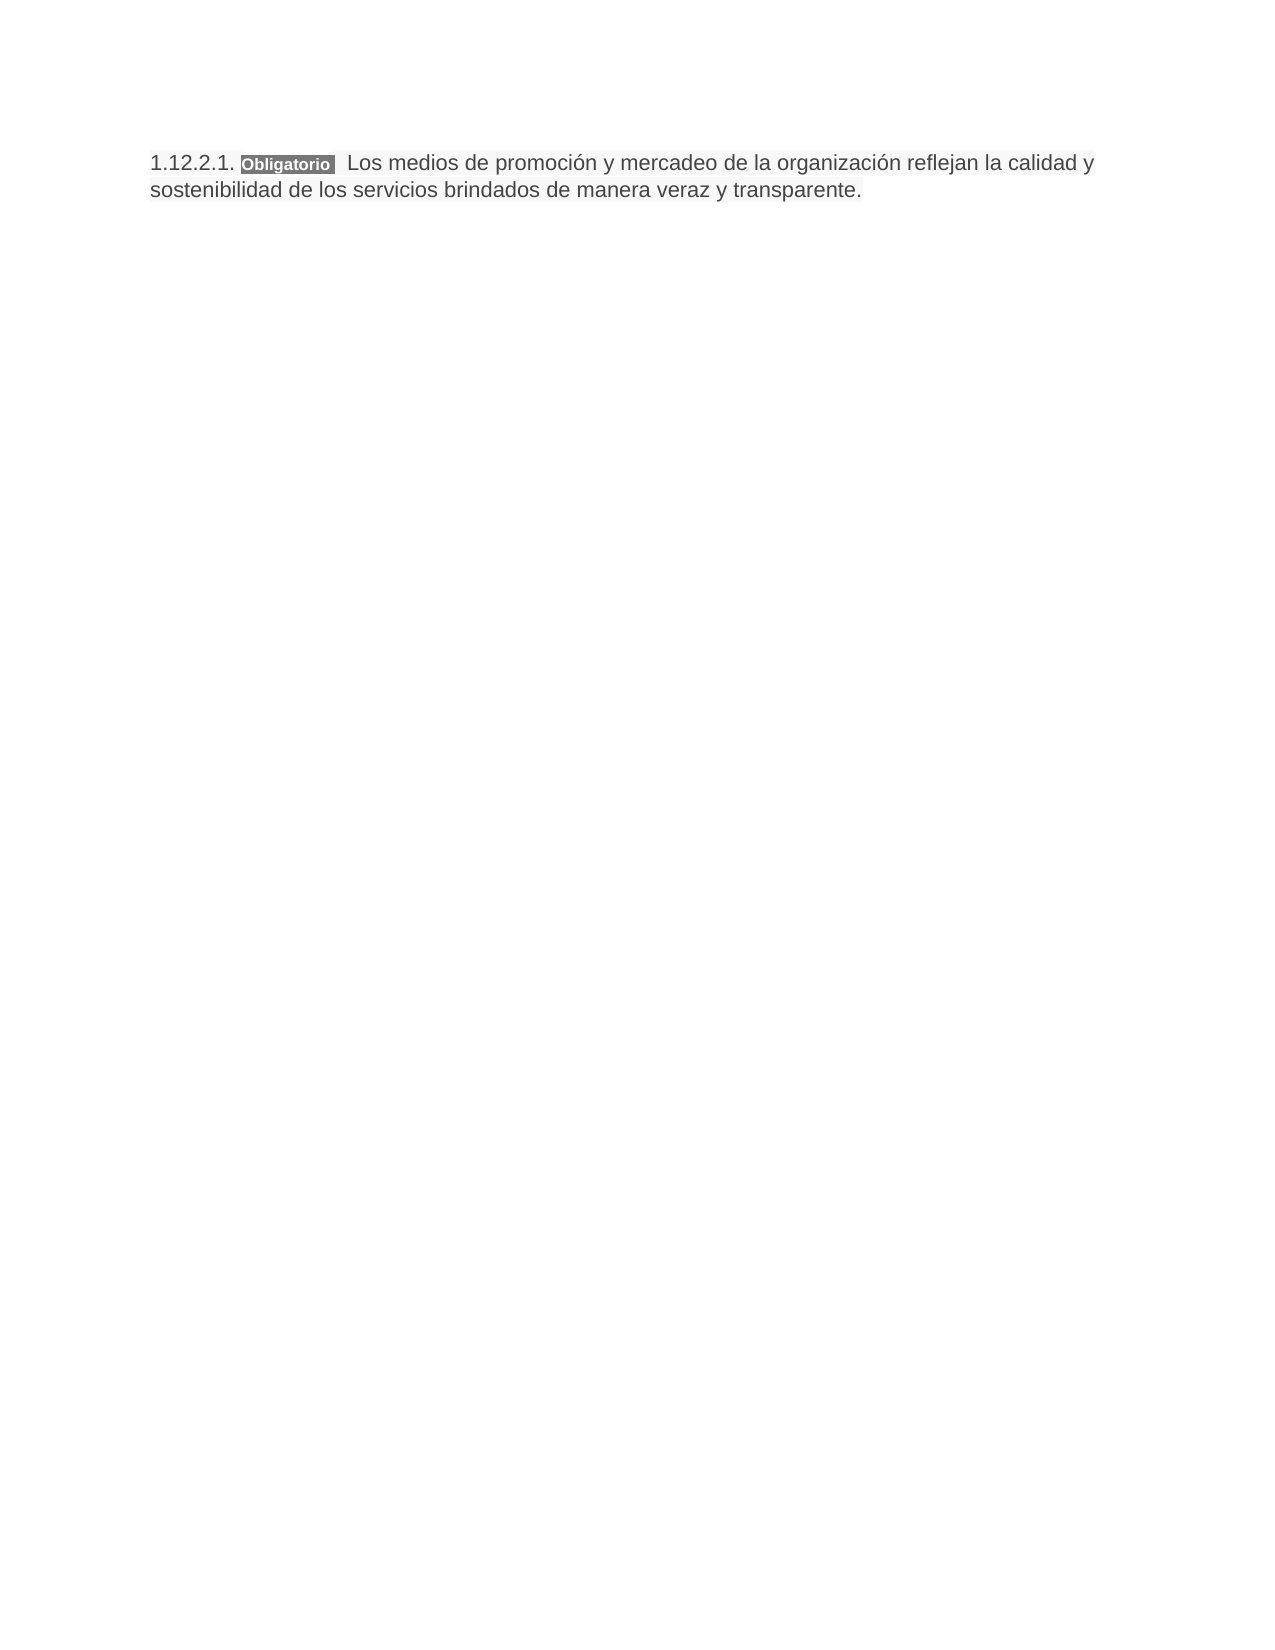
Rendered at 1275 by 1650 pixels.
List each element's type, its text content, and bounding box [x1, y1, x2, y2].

text 1.12.2.1. Obligatorio Los medios de promoción y mercadeo de la organización reflejan la calidad y sostenibilidad de los servicios brindados de manera veraz y transparente. [150, 150, 1125, 202]
